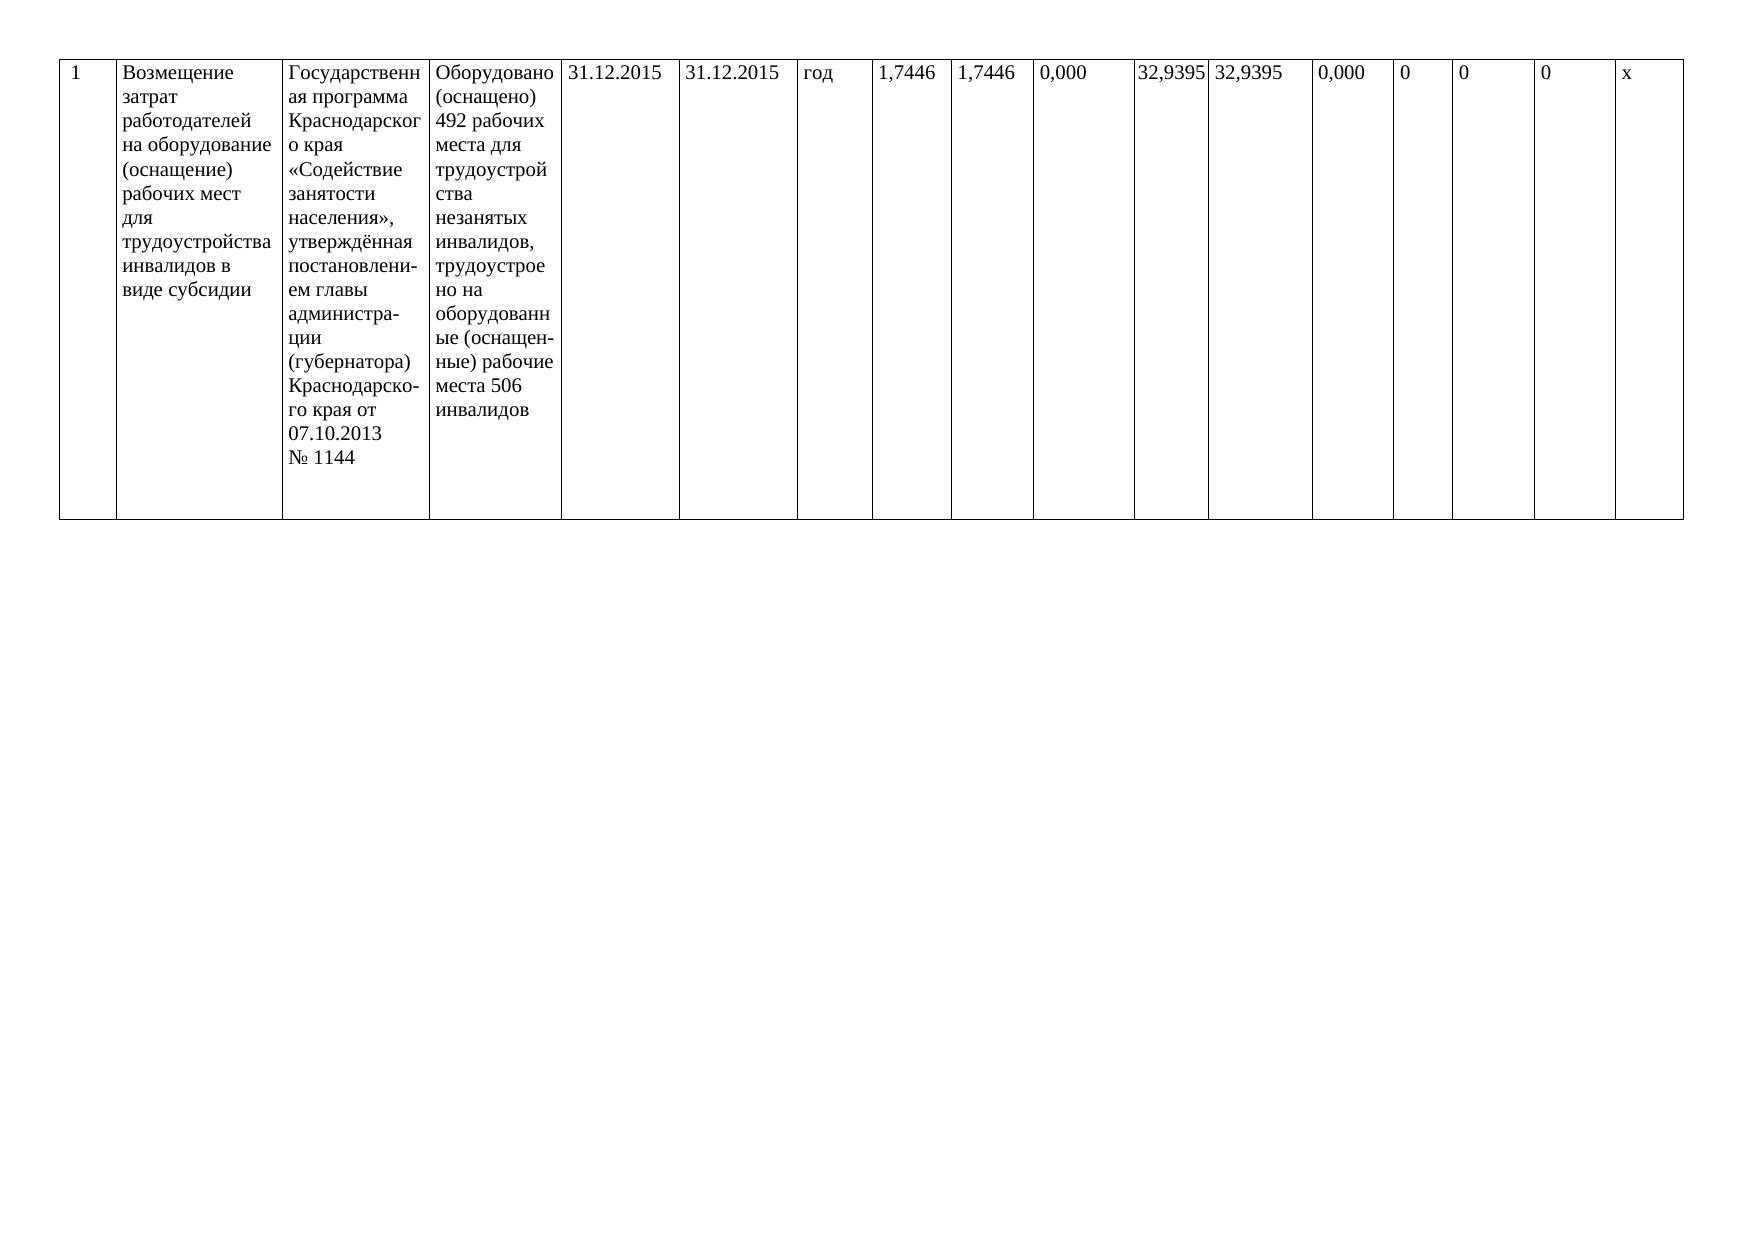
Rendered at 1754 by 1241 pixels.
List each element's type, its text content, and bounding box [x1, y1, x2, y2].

table_cell год [798, 60, 872, 518]
table_cell Государственная программа Краснодарского края «Содействие занятости населения», утверждённая постановлени-ем главы администра-ции (губернатора) Краснодарско-го края от 07.10.2013 № 1144 [283, 60, 429, 518]
table_cell х [1616, 60, 1683, 518]
table_cell Оборудовано (оснащено) 492 рабочих места для трудоустройства незанятых инвалидов, трудоустроено на оборудованные (оснащен-ные) рабочие места 506 инвалидов [430, 60, 561, 518]
table_cell 1 [60, 60, 116, 518]
table_cell 0 [1453, 60, 1534, 518]
table_cell 32,9395 [1135, 60, 1208, 518]
table_cell 0 [1394, 60, 1452, 518]
table_cell 1,7446 [873, 60, 951, 518]
table_cell 0 [1535, 60, 1615, 518]
table_cell 0,000 [1313, 60, 1393, 518]
table_cell 1,7446 [952, 60, 1033, 518]
table_cell Возмещение затрат работодателей на оборудование (оснащение) рабочих мест для трудоустройства инвалидов в виде субсидии [117, 60, 282, 518]
table_cell 31.12.2015 [680, 60, 797, 518]
table_cell 0,000 [1034, 60, 1134, 518]
table_cell 31.12.2015 [562, 60, 679, 518]
table_cell 32,9395 [1209, 60, 1312, 518]
